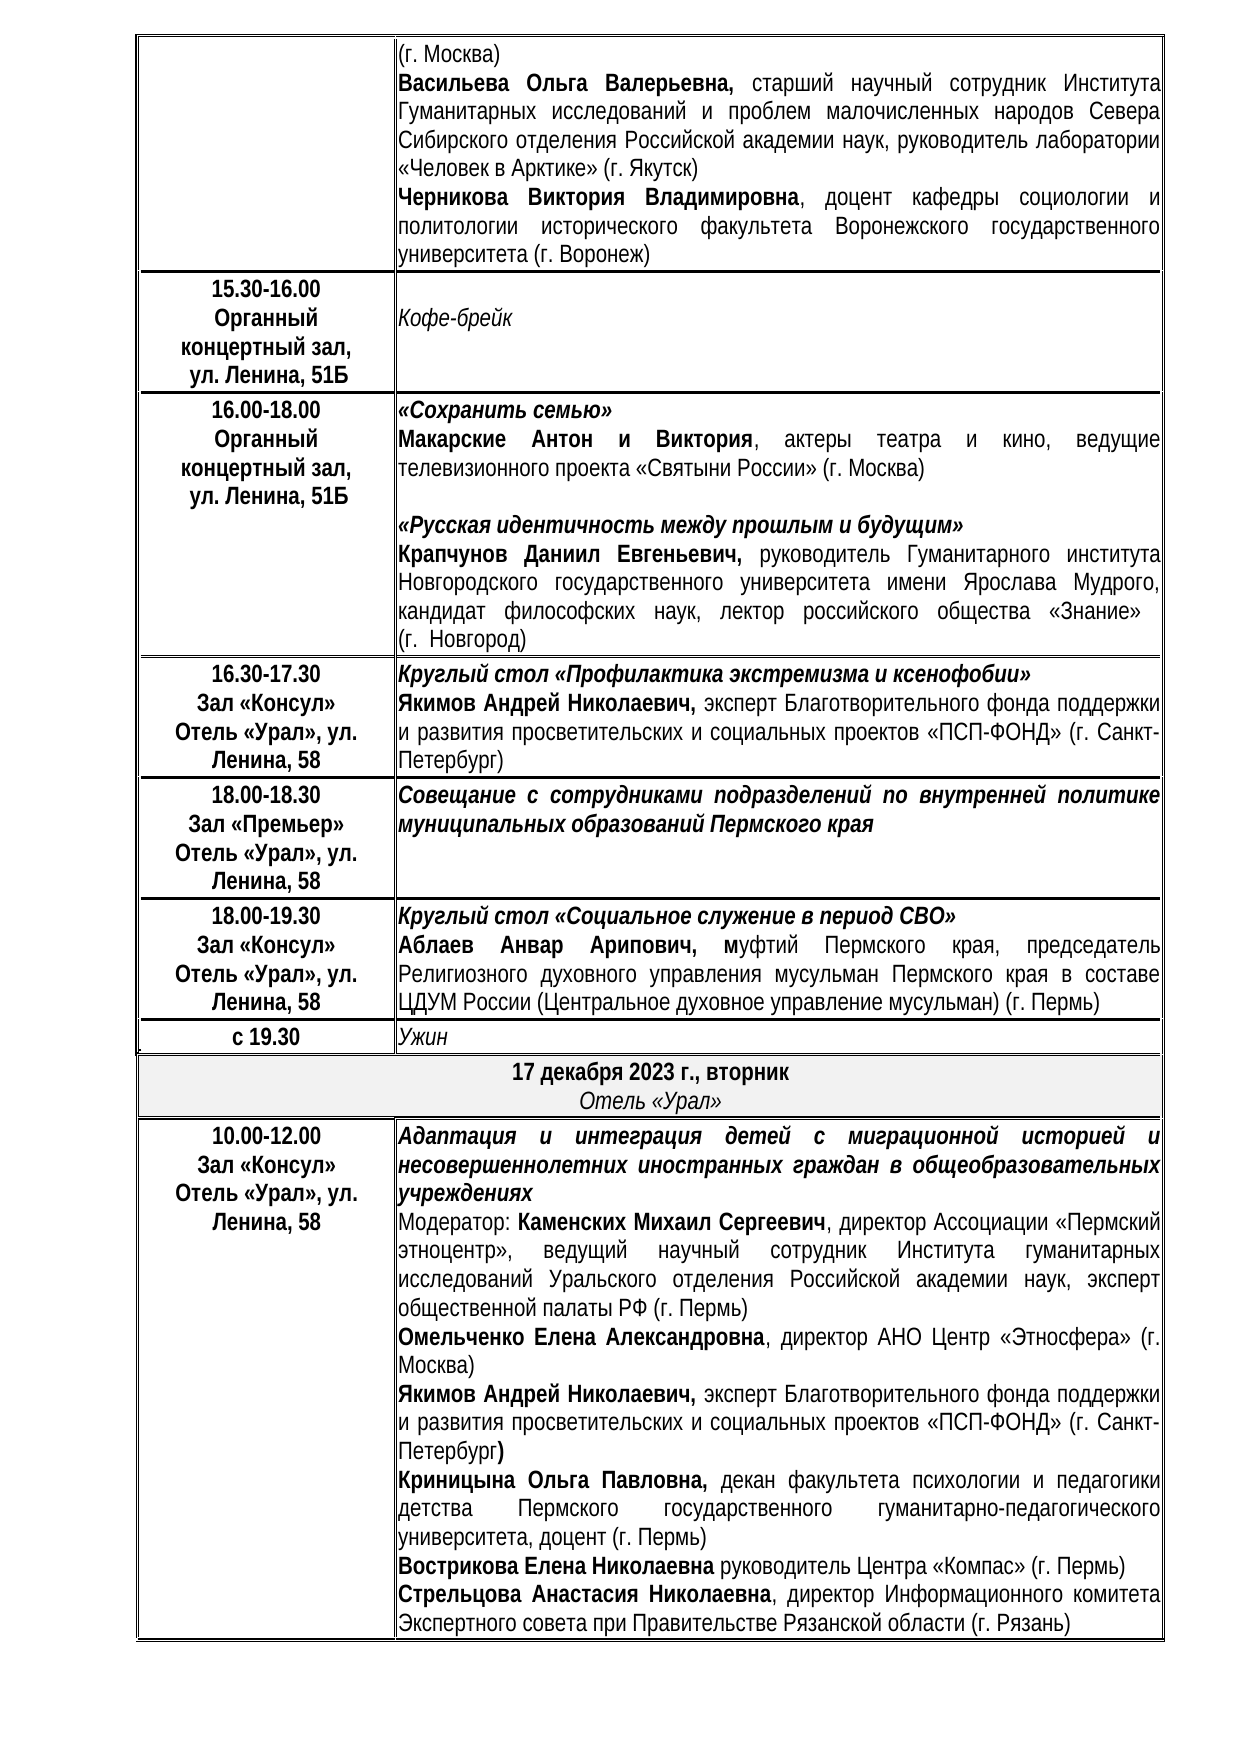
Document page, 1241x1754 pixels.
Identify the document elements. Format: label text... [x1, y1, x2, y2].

table_cell «Сохранить семью» Макарские Антон и Виктория, актеры театра и кино, ведущие телевизионного проекта «Святыни России» (г. Москва) «Русская идентичность между прошлым и будущим» Крапчунов Даниил Евгеньевич, руководитель Гуманитарного института Новгородского государственного университета имени Ярослава Мудрого, кандидат философских наук, лектор российского общества «Знание» (г. Новгород) [397, 391, 1163, 655]
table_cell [139, 37, 396, 269]
table_cell Круглый стол «Профилактика экстремизма и ксенофобии» Якимов Андрей Николаевич, эксперт Благотворительного фонда поддержки и развития просветительских и социальных проектов «ПСП-ФОНД» (г. Санкт-Петербург) [397, 655, 1162, 776]
table_cell 17 декабря 2023 г., вторник Отель «Урал» [139, 1053, 1162, 1116]
table_cell Совещание с сотрудниками подразделений по внутренней политике муниципальных образований Пермского края [397, 776, 1163, 897]
table_cell Ужин [397, 1018, 1163, 1052]
table_cell с 19.30 [137, 1018, 394, 1052]
table_cell 18.00-18.30 Зал «Премьер» Отель «Урал», ул. Ленина, 58 [137, 776, 394, 897]
table_cell Круглый стол «Социальное служение в период СВО» Аблаев Анвар Арипович, муфтий Пермского края, председатель Религиозного духовного управления мусульман Пермского края в составе ЦДУМ России (Центральное духовное управление мусульман) (г. Пермь) [397, 897, 1162, 1017]
table_cell 18.00-19.30 Зал «Консул» Отель «Урал», ул. Ленина, 58 [139, 897, 394, 1017]
table_cell Кофе-брейк [397, 270, 1163, 391]
table_cell 15.30-16.00 Органный концертный зал, ул. Ленина, 51Б [137, 270, 394, 391]
table_cell 10.00-12.00 Зал «Консул» Отель «Урал», ул. Ленина, 58 [138, 1120, 396, 1638]
table_cell Адаптация и интеграция детей с миграционной историей и несовершеннолетних иностранных граждан в общеобразовательных учреждениях Модератор: Каменских Михаил Сергеевич, директор Ассоциации «Пермский этноцентр», ведущий научный сотрудник Института гуманитарных исследований Уральского отделения Российской академии наук, эксперт общественной палаты РФ (г. Пермь) Омельченко Елена Александровна, директор АНО Центр «Этносфера» (г. Москва) Якимов Андрей Николаевич, эксперт Благотворительного фонда поддержки и развития просветительских и социальных проектов «ПСП-ФОНД» (г. Санкт-Петербург) Криницына Ольга Павловна, декан факультета психологии и педагогики детства Пермского государственного гуманитарно-педагогического университета, доцент (г. Пермь) Вострикова Елена Николаевна руководитель Центра «Компас» (г. Пермь) Стрельцова Анастасия Николаевна, директор Информационного комитета Экспертного совета при Правительстве Рязанской области (г. Рязань) [396, 1116, 1162, 1638]
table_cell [396, 37, 1162, 269]
table_cell 16.30-17.30 Зал «Консул» Отель «Урал», ул. Ленина, 58 [139, 655, 394, 776]
table_cell 16.00-18.00 Органный концертный зал, ул. Ленина, 51Б [137, 391, 394, 655]
